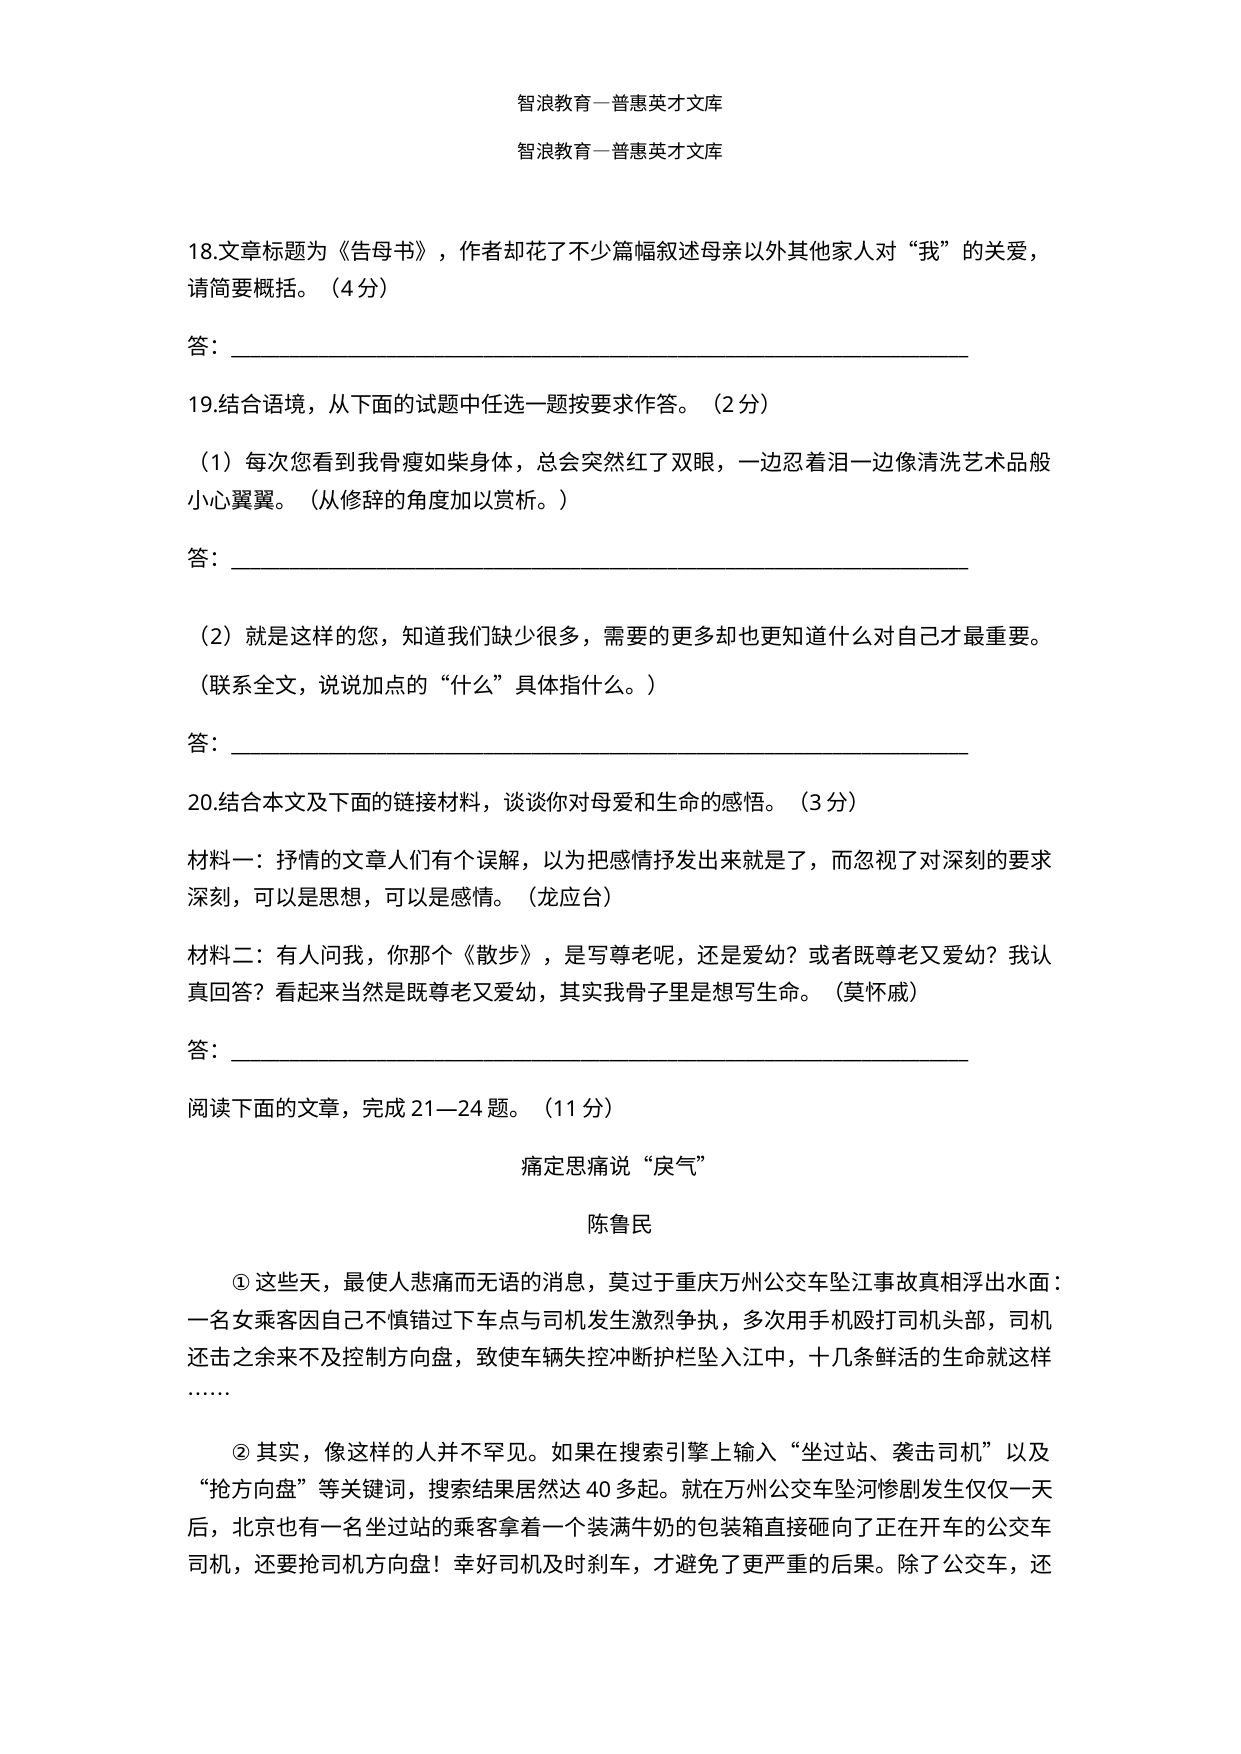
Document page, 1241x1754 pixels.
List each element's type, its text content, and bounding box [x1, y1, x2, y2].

text 答：____________________________________________________________________________ [187, 540, 1053, 573]
text 材料二：有人问我，你那个《散步》，是写尊老呢，还是爱幼？或者既尊老又爱幼？我认真回答？看起来当然是既尊老又爱幼，其实我骨子里是想写生命。（莫怀戚） [187, 937, 1053, 1007]
text （2）就是这样的您，知道我们缺少很多，需要的更多却也更知道什么对自己才最重要。（联系全文，说说加点的“什么”具体指什么。） [187, 598, 1053, 701]
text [187, 329, 1053, 361]
text （1）每次您看到我骨瘦如柴身体，总会突然红了双眼，一边忍着泪一边像清洗艺术品般小心翼翼。（从修辞的角度加以赏析。） [187, 445, 1053, 515]
text 答：____________________________________________________________________________ [187, 1033, 1053, 1065]
text 答：____________________________________________________________________________ [187, 726, 1053, 759]
text ①这些天，最使人悲痛而无语的消息，莫过于重庆万州公交车坠江事故真相浮出水面：一名女乘客因自己不慎错过下车点与司机发生激烈争执，多次用手机殴打司机头部，司机还击之余来不及控制方向盘，致使车辆失控冲断护栏坠入江中，十几条鲜活的生命就这样…… [187, 1265, 1053, 1409]
text 阅读下面的文章，完成21—24题。（11分） [187, 1091, 1053, 1123]
text 20.结合本文及下面的链接材料，谈谈你对母爱和生命的感悟。（3分） [187, 784, 1053, 817]
text 18.文章标题为《告母书》，作者却花了不少篇幅叙述母亲以外其他家人对“我”的关爱，请简要概括。（4分） [187, 234, 1053, 303]
text 痛定思痛说“戾气” [187, 1149, 1053, 1181]
text 19.结合语境，从下面的试题中任选一题按要求作答。（2分） [187, 387, 1053, 419]
text 陈鲁民 [187, 1207, 1053, 1239]
text 材料一：抒情的文章人们有个误解，以为把感情抒发出来就是了，而忽视了对深刻的要求。深刻，可以是思想，可以是感情。（龙应台） [187, 842, 1053, 912]
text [187, 1435, 1053, 1579]
